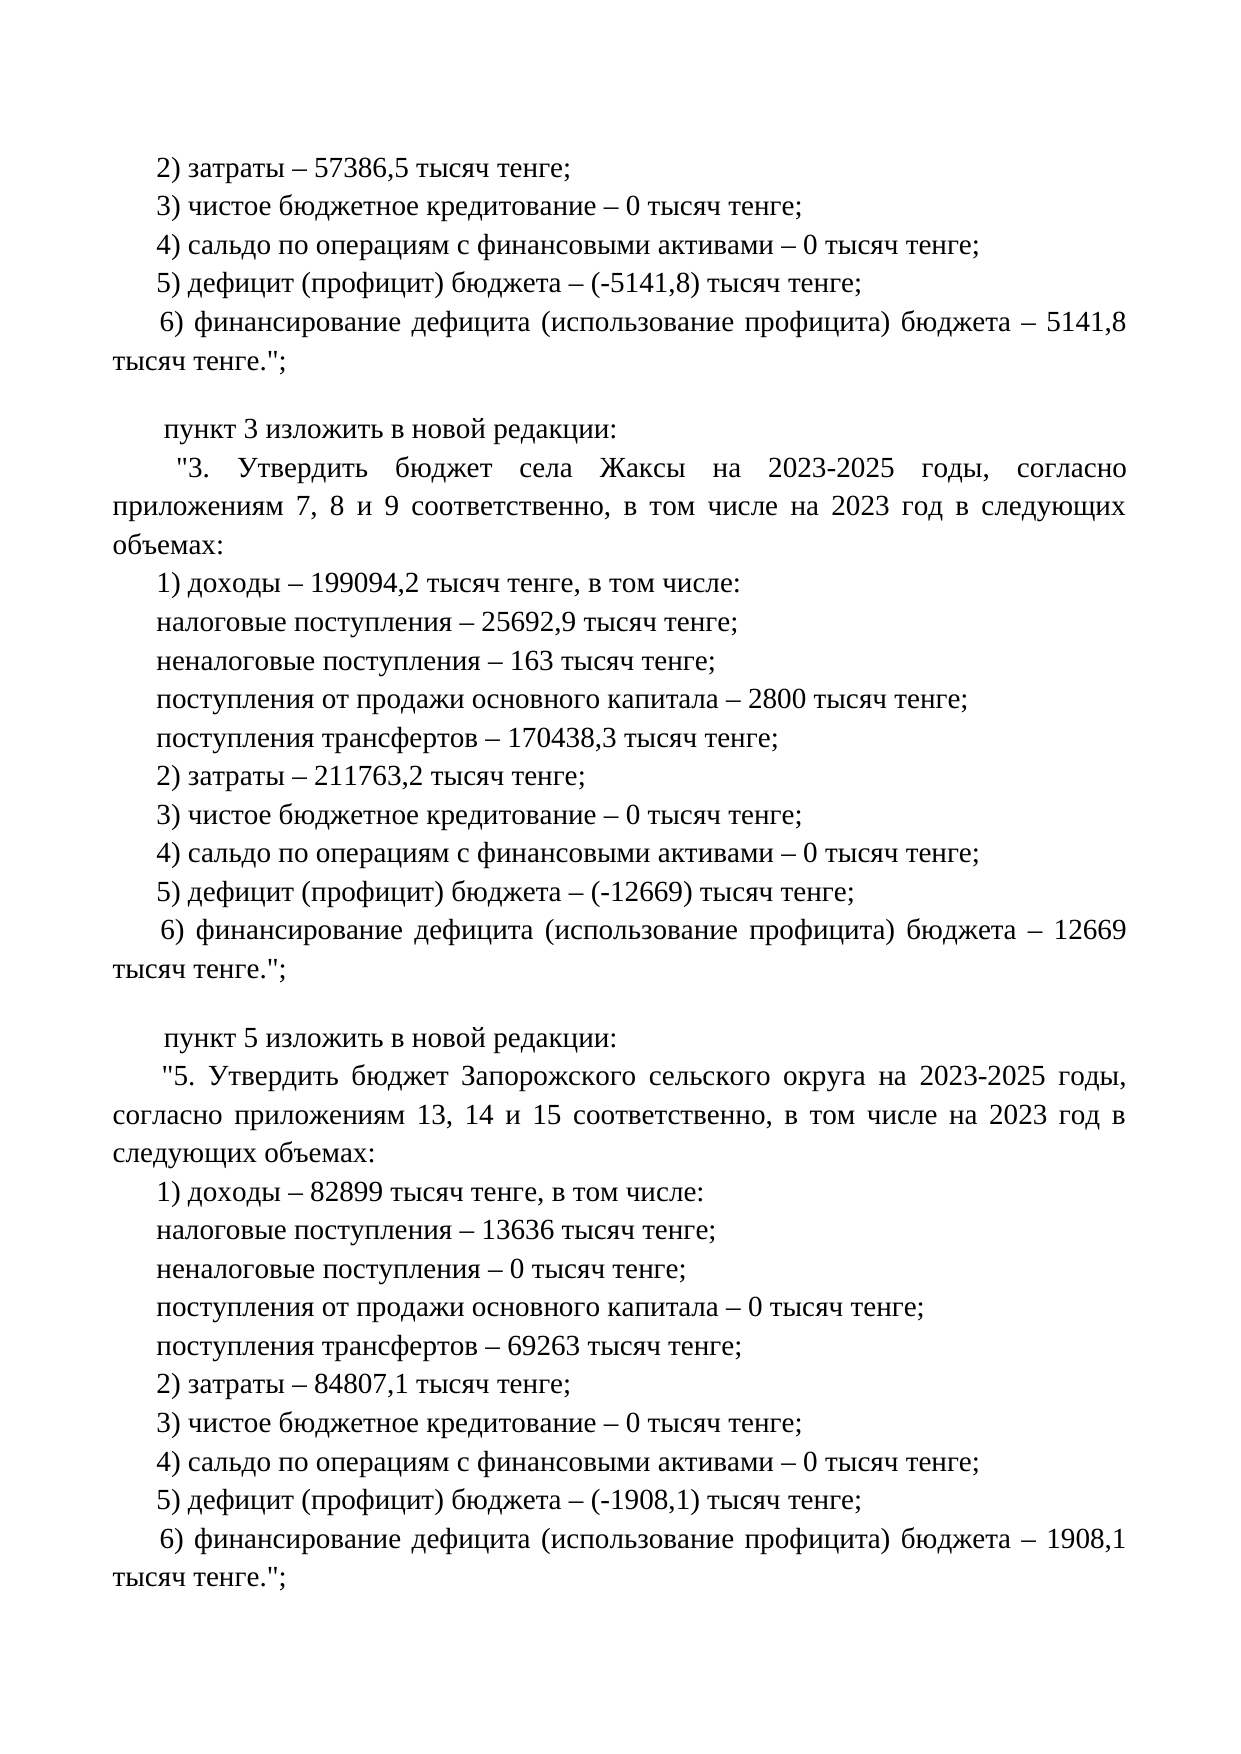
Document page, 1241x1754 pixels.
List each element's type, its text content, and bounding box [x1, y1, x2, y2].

text "5. Утвердить бюджет Запорожского сельского округа на 2023-2025 годы, согласно приложениям 13, 14 и 15 соответственно, в том числе на 2023 год в следующих объемах: [112, 1058, 1128, 1169]
text неналоговые поступления – 0 тысяч тенге; [112, 1251, 1128, 1284]
text поступления трансфертов – 170438,3 тысяч тенге; [112, 720, 1128, 753]
text неналоговые поступления – 163 тысяч тенге; [112, 643, 1128, 676]
text 5) дефицит (профицит) бюджета – (-12669) тысяч тенге; [112, 874, 1128, 907]
text 5) дефицит (профицит) бюджета – (-1908,1) тысяч тенге; [112, 1482, 1128, 1516]
text 3) чистое бюджетное кредитование – 0 тысяч тенге; [112, 1405, 1128, 1439]
text 3) чистое бюджетное кредитование – 0 тысяч тенге; [112, 188, 1128, 222]
text 2) затраты – 57386,5 тысяч тенге; [112, 150, 1128, 183]
text поступления трансфертов – 69263 тысяч тенге; [112, 1328, 1128, 1362]
text 4) сальдо по операциям с финансовыми активами – 0 тысяч тенге; [112, 1444, 1128, 1477]
text 6) финансирование дефицита (использование профицита) бюджета – 12669 тысяч тенге."; [112, 912, 1128, 984]
text 2) затраты – 211763,2 тысяч тенге; [112, 758, 1128, 792]
text пункт 5 изложить в новой редакции: [112, 1020, 1128, 1053]
text "3. Утвердить бюджет села Жаксы на 2023-2025 годы, согласно приложениям 7, 8 и 9 соответственно, в том числе на 2023 год в следующих объемах: [112, 450, 1128, 561]
text поступления от продажи основного капитала – 0 тысяч тенге; [112, 1289, 1128, 1323]
text 6) финансирование дефицита (использование профицита) бюджета – 5141,8 тысяч тенге."; [112, 304, 1128, 376]
text 2) затраты – 84807,1 тысяч тенге; [112, 1367, 1128, 1400]
text 1) доходы – 199094,2 тысяч тенге, в том числе: [112, 566, 1128, 599]
text 4) сальдо по операциям с финансовыми активами – 0 тысяч тенге; [112, 835, 1128, 869]
text 6) финансирование дефицита (использование профицита) бюджета – 1908,1 тысяч тенге."; [112, 1521, 1128, 1593]
text поступления от продажи основного капитала – 2800 тысяч тенге; [112, 681, 1128, 715]
text налоговые поступления – 25692,9 тысяч тенге; [112, 604, 1128, 638]
text пункт 3 изложить в новой редакции: [112, 411, 1128, 445]
text налоговые поступления – 13636 тысяч тенге; [112, 1212, 1128, 1246]
text 5) дефицит (профицит) бюджета – (-5141,8) тысяч тенге; [112, 266, 1128, 299]
text 3) чистое бюджетное кредитование – 0 тысяч тенге; [112, 797, 1128, 830]
text 1) доходы – 82899 тысяч тенге, в том числе: [112, 1174, 1128, 1207]
text 4) сальдо по операциям с финансовыми активами – 0 тысяч тенге; [112, 227, 1128, 261]
